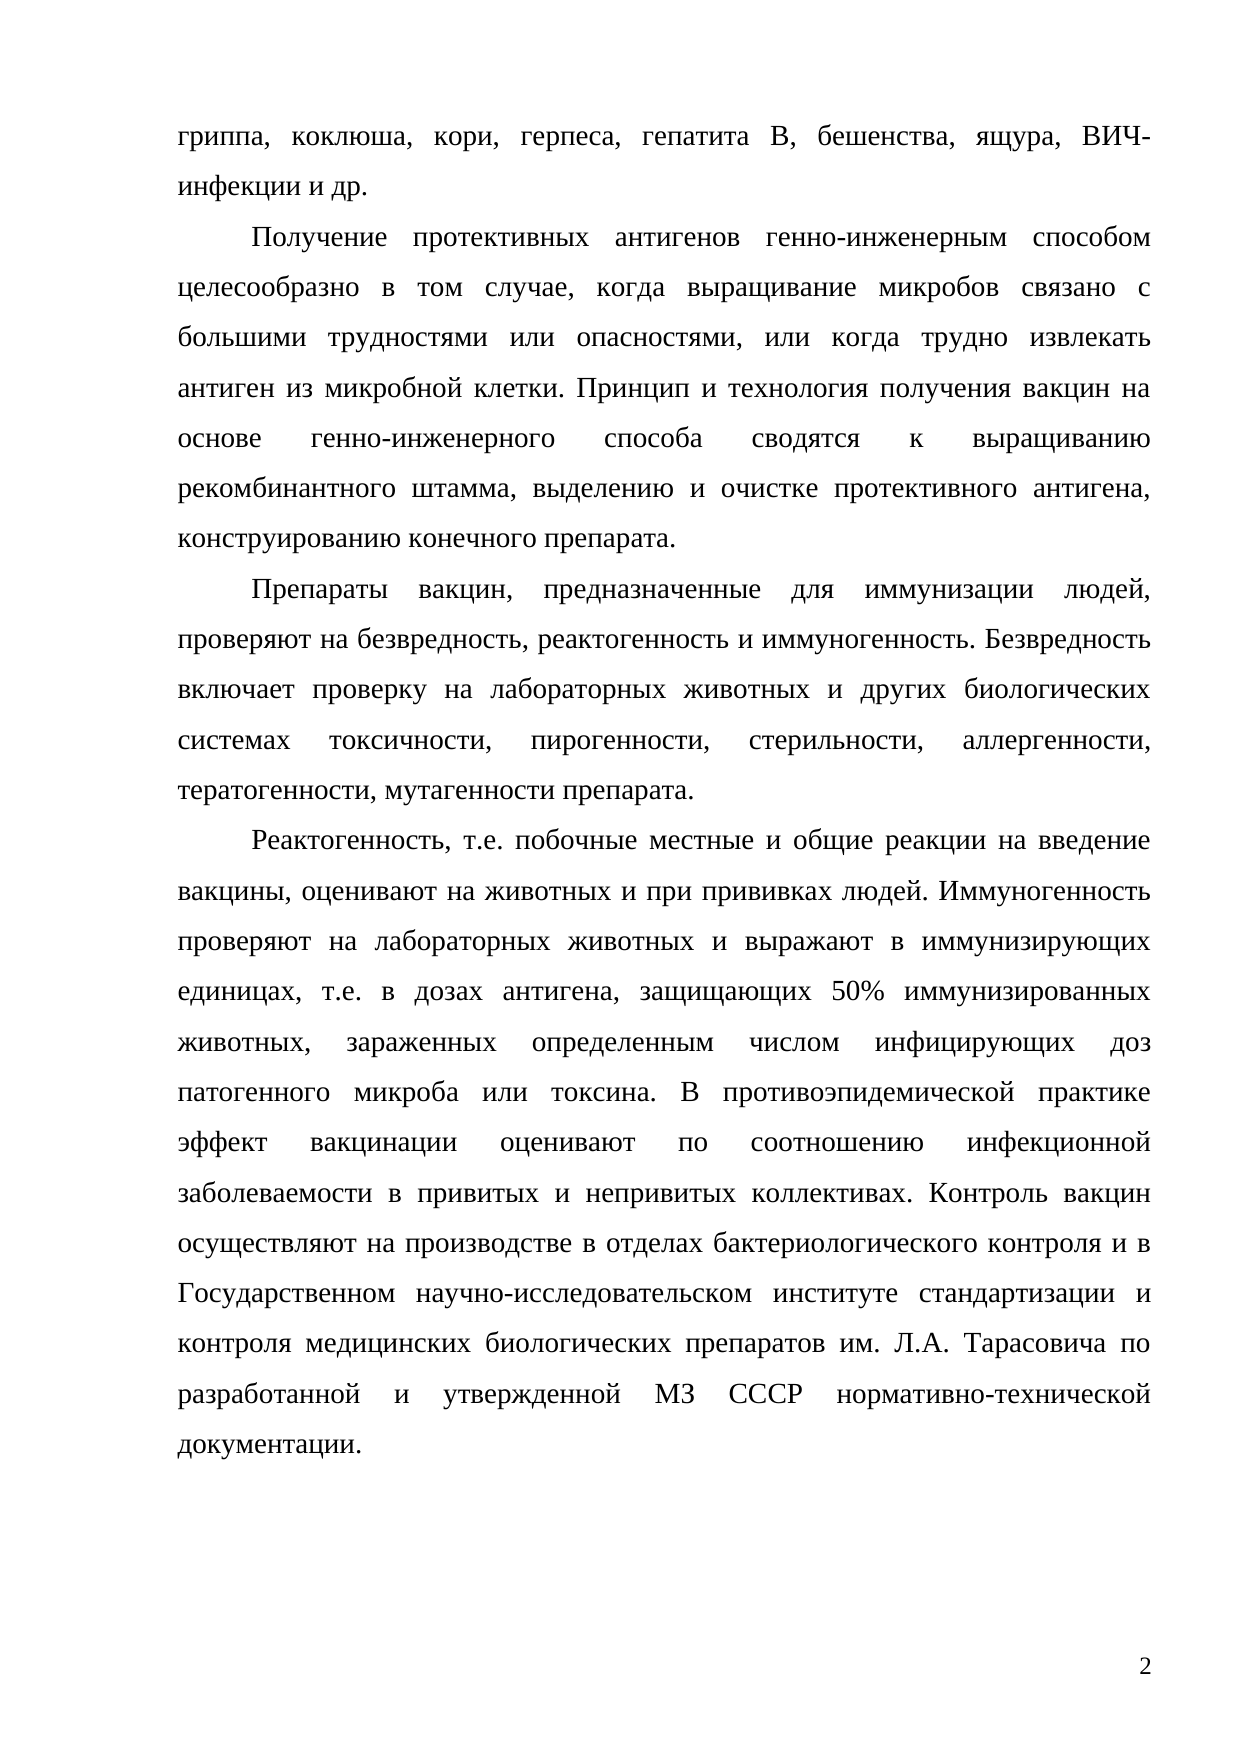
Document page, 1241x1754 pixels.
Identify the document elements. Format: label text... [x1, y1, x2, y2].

text Препараты вакцин, предназначенные для иммунизации людей, проверяют на безвредность, реактогенность и иммуногенность. Безвредность включает проверку на лабораторных животных и других биологических системах токсичности, пирогенности, стерильности, аллергенности, тератогенности, мутагенности препарата. [177, 571, 1152, 806]
text Реактогенность, т.е. побочные местные и общие реакции на введение вакцины, оценивают на животных и при прививках людей. Иммуногенность проверяют на лабораторных животных и выражают в иммунизирующих единицах, т.е. в дозах антигена, защищающих 50% иммунизированных животных, зараженных определенным числом инфицирующих доз патогенного микроба или токсина. В противоэпидемической практике эффект вакцинации оценивают по соотношению инфекционной заболеваемости в привитых и непривитых коллективах. Контроль вакцин осуществляют на производстве в отделах бактериологического контроля и в Государственном научно-исследовательском институте стандартизации и контроля медицинских биологических препаратов им. Л.А. Тарасовича по разработанной и утвержденной МЗ СССР нормативно-технической документации. [177, 822, 1152, 1460]
text Получение протективных антигенов генно-инженерным способом целесообразно в том случае, когда выращивание микробов связано с большими трудностями или опасностями, или когда трудно извлекать антиген из микробной клетки. Принцип и технология получения вакцин на основе генно-инженерного способа сводятся к выращиванию рекомбинантного штамма, выделению и очистке протективного антигена, конструированию конечного препарата. [177, 219, 1152, 554]
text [177, 118, 1152, 202]
